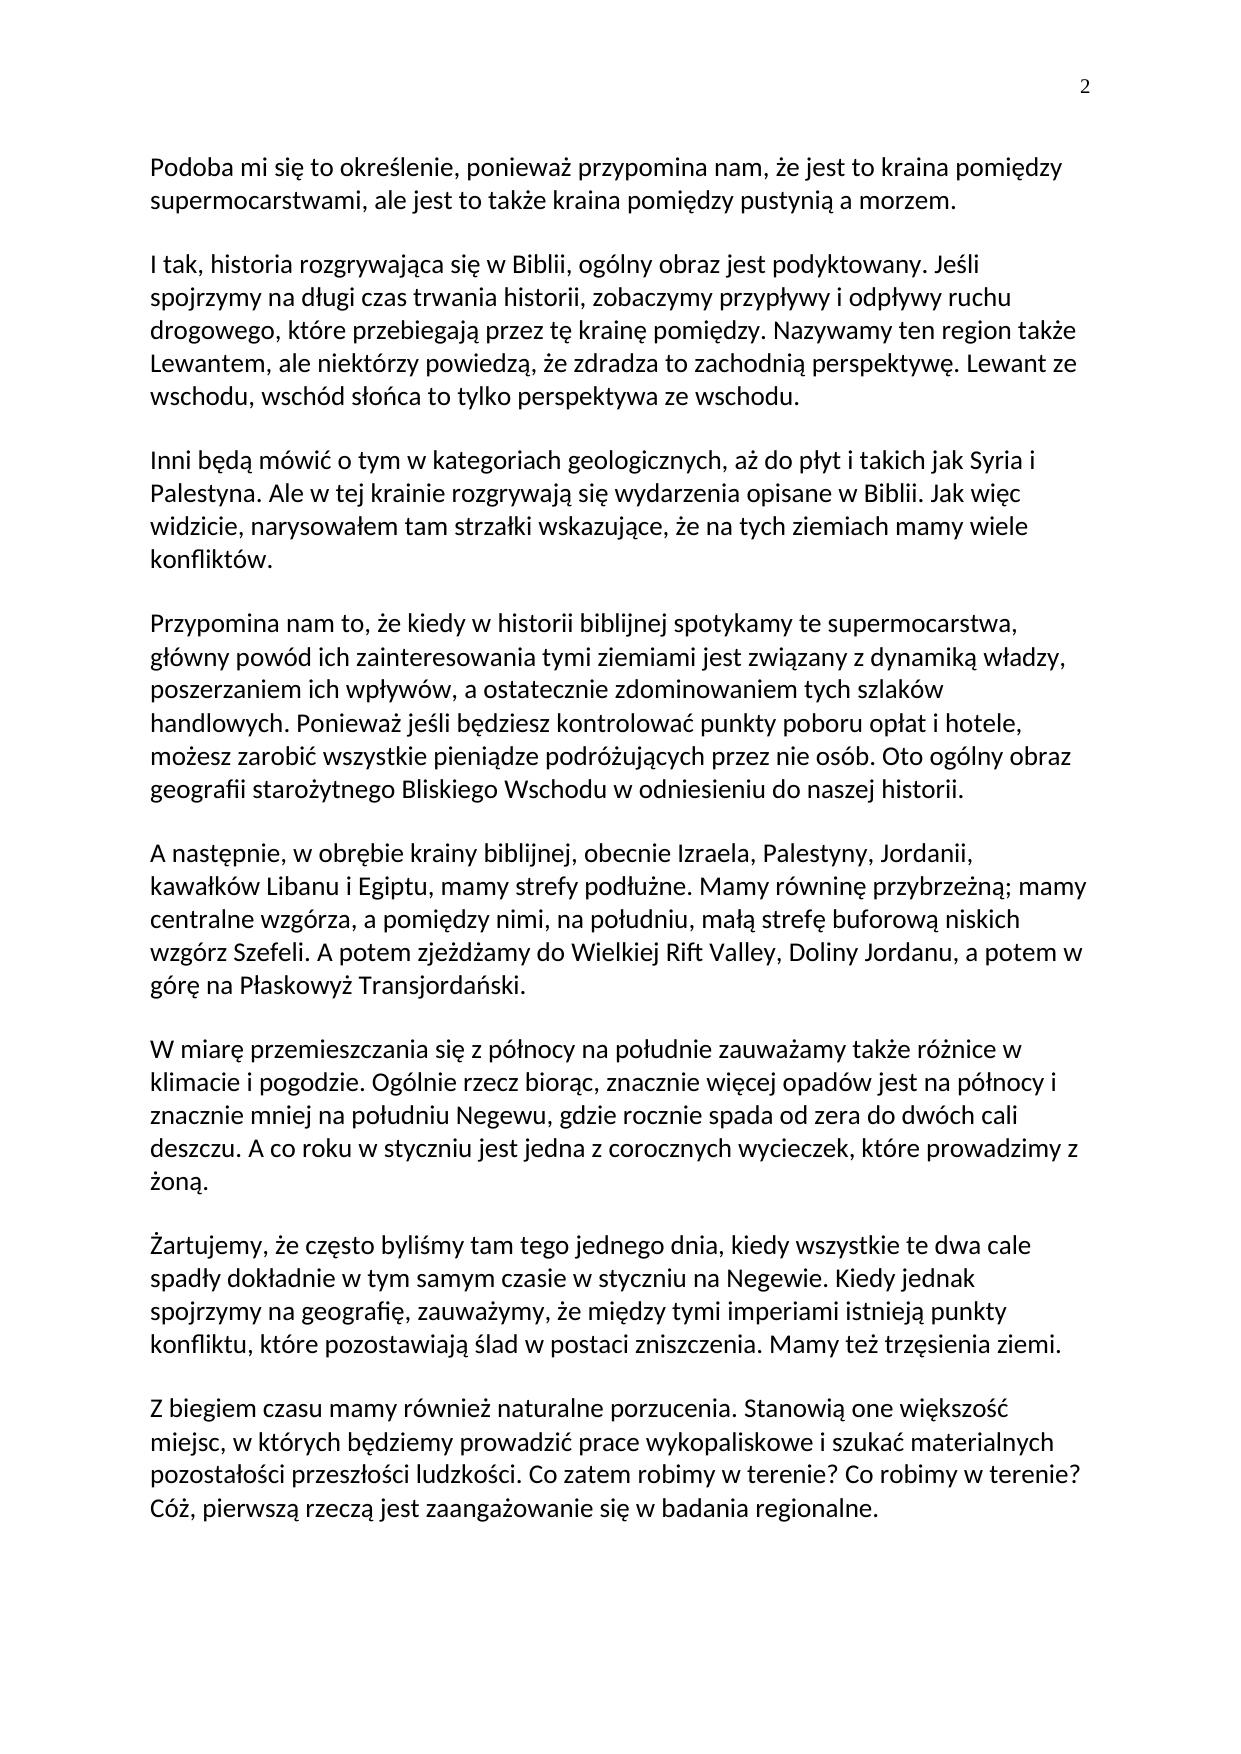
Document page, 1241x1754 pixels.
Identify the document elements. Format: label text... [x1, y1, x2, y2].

text Żartujemy, że często byliśmy tam tego jednego dnia, kiedy wszystkie te dwa cale spadły dokładnie w tym samym czasie w styczniu na Negewie. Kiedy jednak spojrzymy na geografię, zauważymy, że między tymi imperiami istnieją punkty konfliktu, które pozostawiają ślad w postaci zniszczenia. Mamy też trzęsienia ziemi. [150, 1228, 1090, 1361]
text I tak, historia rozgrywająca się w Biblii, ogólny obraz jest podyktowany. Jeśli spojrzymy na długi czas trwania historii, zobaczymy przypływy i odpływy ruchu drogowego, które przebiegają przez tę krainę pomiędzy. Nazywamy ten region także Lewantem, ale niektórzy powiedzą, że zdradza to zachodnią perspektywę. Lewant ze wschodu, wschód słońca to tylko perspektywa ze wschodu. [150, 247, 1090, 412]
text A następnie, w obrębie krainy biblijnej, obecnie Izraela, Palestyny, Jordanii, kawałków Libanu i Egiptu, mamy strefy podłużne. Mamy równinę przybrzeżną; mamy centralne wzgórza, a pomiędzy nimi, na południu, małą strefę buforową niskich wzgórz Szefeli. A potem zjeżdżamy do Wielkiej Rift Valley, Doliny Jordanu, a potem w górę na Płaskowyż Transjordański. [150, 836, 1090, 1001]
text Z biegiem czasu mamy również naturalne porzucenia. Stanowią one większość miejsc, w których będziemy prowadzić prace wykopaliskowe i szukać materialnych pozostałości przeszłości ludzkości. Co zatem robimy w terenie? Co robimy w terenie? Cóż, pierwszą rzeczą jest zaangażowanie się w badania regionalne. [150, 1392, 1090, 1524]
text Przypomina nam to, że kiedy w historii biblijnej spotykamy te supermocarstwa, główny powód ich zainteresowania tymi ziemiami jest związany z dynamiką władzy, poszerzaniem ich wpływów, a ostatecznie zdominowaniem tych szlaków handlowych. Ponieważ jeśli będziesz kontrolować punkty poboru opłat i hotele, możesz zarobić wszystkie pieniądze podróżujących przez nie osób. Oto ogólny obraz geografii starożytnego Bliskiego Wschodu w odniesieniu do naszej historii. [150, 607, 1090, 805]
text W miarę przemieszczania się z północy na południe zauważamy także różnice w klimacie i pogodzie. Ogólnie rzecz biorąc, znacznie więcej opadów jest na północy i znacznie mniej na południu Negewu, gdzie rocznie spada od zera do dwóch cali deszczu. A co roku w styczniu jest jedna z corocznych wycieczek, które prowadzimy z żoną. [150, 1032, 1090, 1197]
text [150, 150, 1090, 216]
text Inni będą mówić o tym w kategoriach geologicznych, aż do płyt i takich jak Syria i Palestyna. Ale w tej krainie rozgrywają się wydarzenia opisane w Biblii. Jak więc widzicie, narysowałem tam strzałki wskazujące, że na tych ziemiach mamy wiele konfliktów. [150, 443, 1090, 576]
